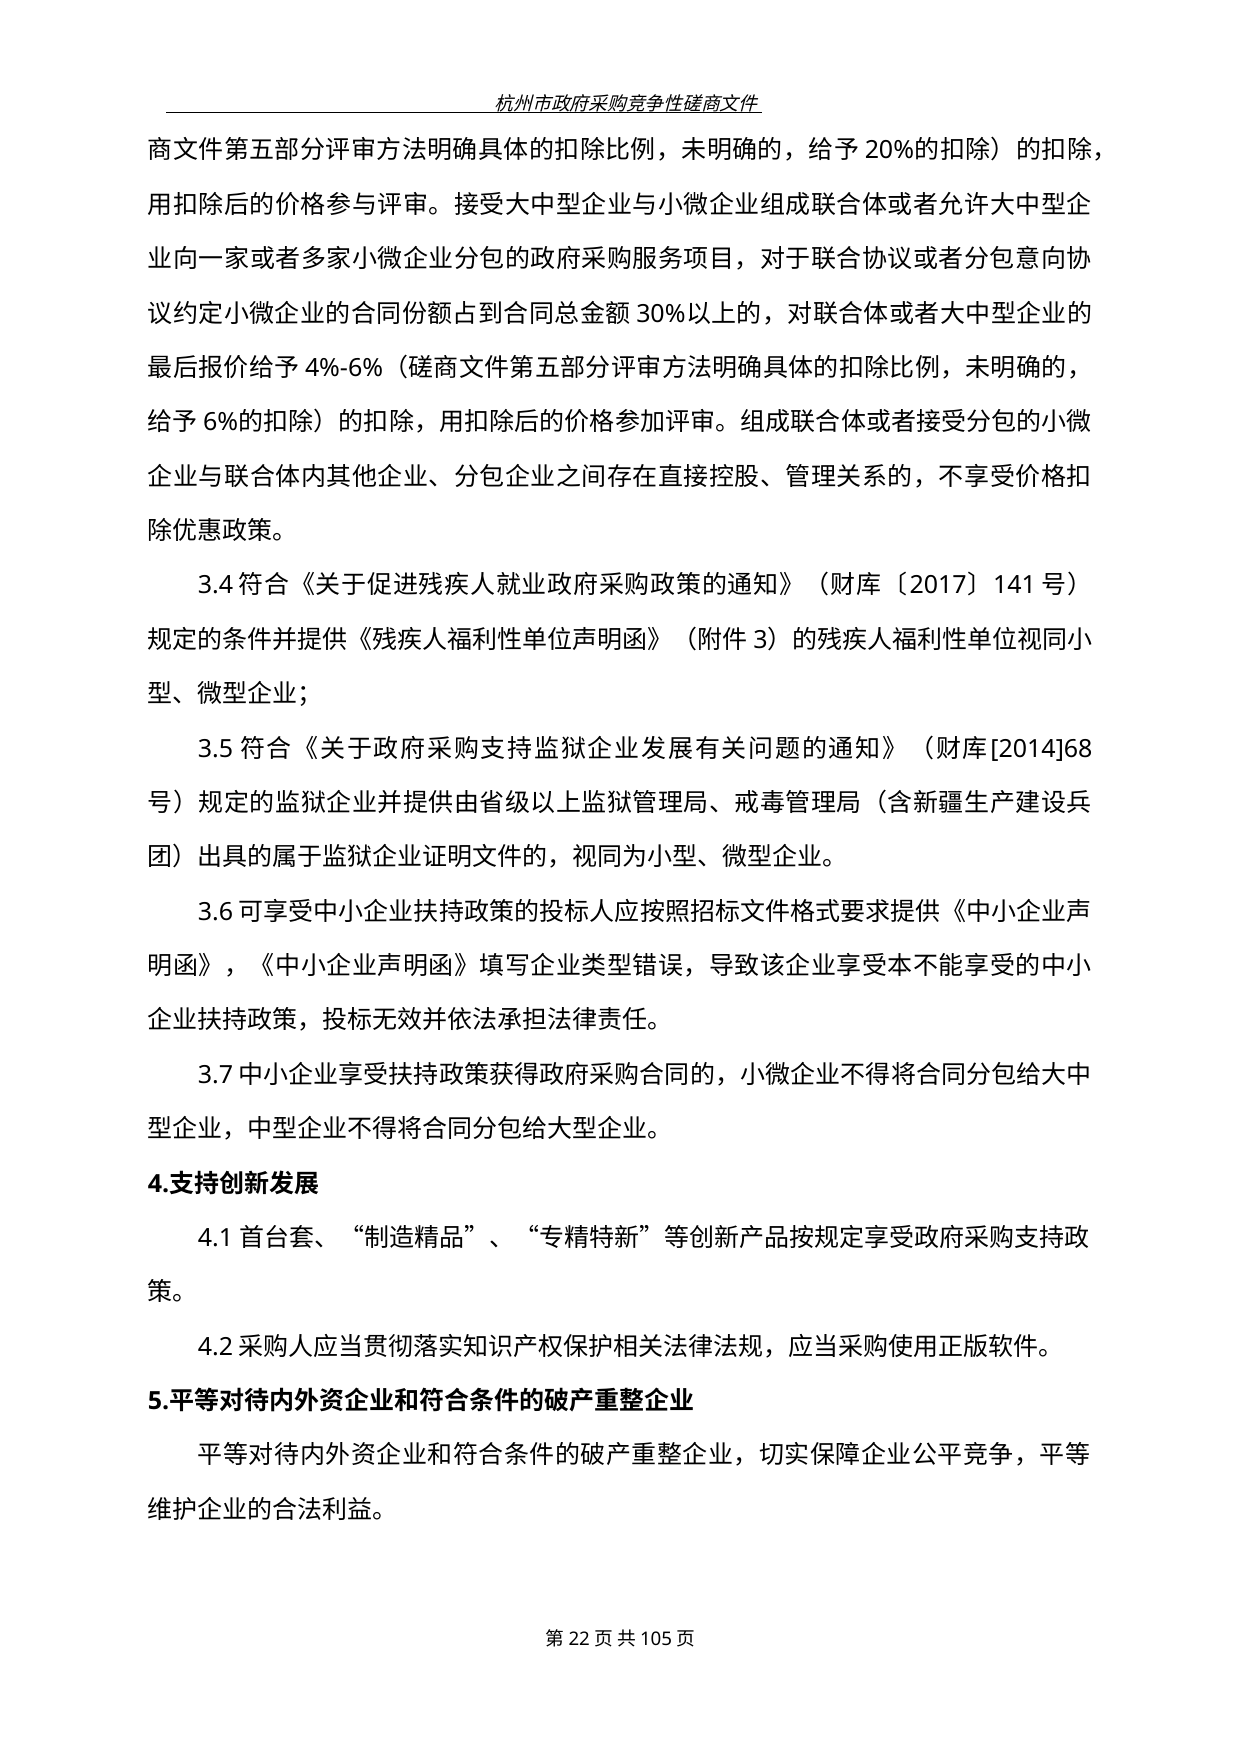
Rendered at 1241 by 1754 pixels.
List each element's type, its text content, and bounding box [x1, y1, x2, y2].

text 5.平等对待内外资企业和符合条件的破产重整企业 [148, 1381, 1092, 1417]
text 4.1 首台套、“制造精品”、“专精特新”等创新产品按规定享受政府采购支持政策。 [148, 1217, 1092, 1308]
text 3.7中小企业享受扶持政策获得政府采购合同的，小微企业不得将合同分包给大中型企业，中型企业不得将合同分包给大型企业。 [148, 1054, 1092, 1145]
text 3.4符合《关于促进残疾人就业政府采购政策的通知》（财库〔2017〕141号）规定的条件并提供《残疾人福利性单位声明函》（附件3）的残疾人福利性单位视同小型、微型企业； [148, 565, 1092, 710]
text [148, 130, 1092, 547]
text 3.5符合《关于政府采购支持监狱企业发展有关问题的通知》（财库[2014]68号）规定的监狱企业并提供由省级以上监狱管理局、戒毒管理局（含新疆生产建设兵团）出具的属于监狱企业证明文件的，视同为小型、微型企业。 [148, 728, 1092, 873]
text 3.6可享受中小企业扶持政策的投标人应按照招标文件格式要求提供《中小企业声明函》，《中小企业声明函》填写企业类型错误，导致该企业享受本不能享受的中小企业扶持政策，投标无效并依法承担法律责任。 [148, 891, 1092, 1036]
text 4.2采购人应当贯彻落实知识产权保护相关法律法规，应当采购使用正版软件。 [148, 1326, 1092, 1362]
text 平等对待内外资企业和符合条件的破产重整企业，切实保障企业公平竞争，平等维护企业的合法利益。 [148, 1435, 1092, 1526]
text 4.支持创新发展 [148, 1163, 1092, 1199]
